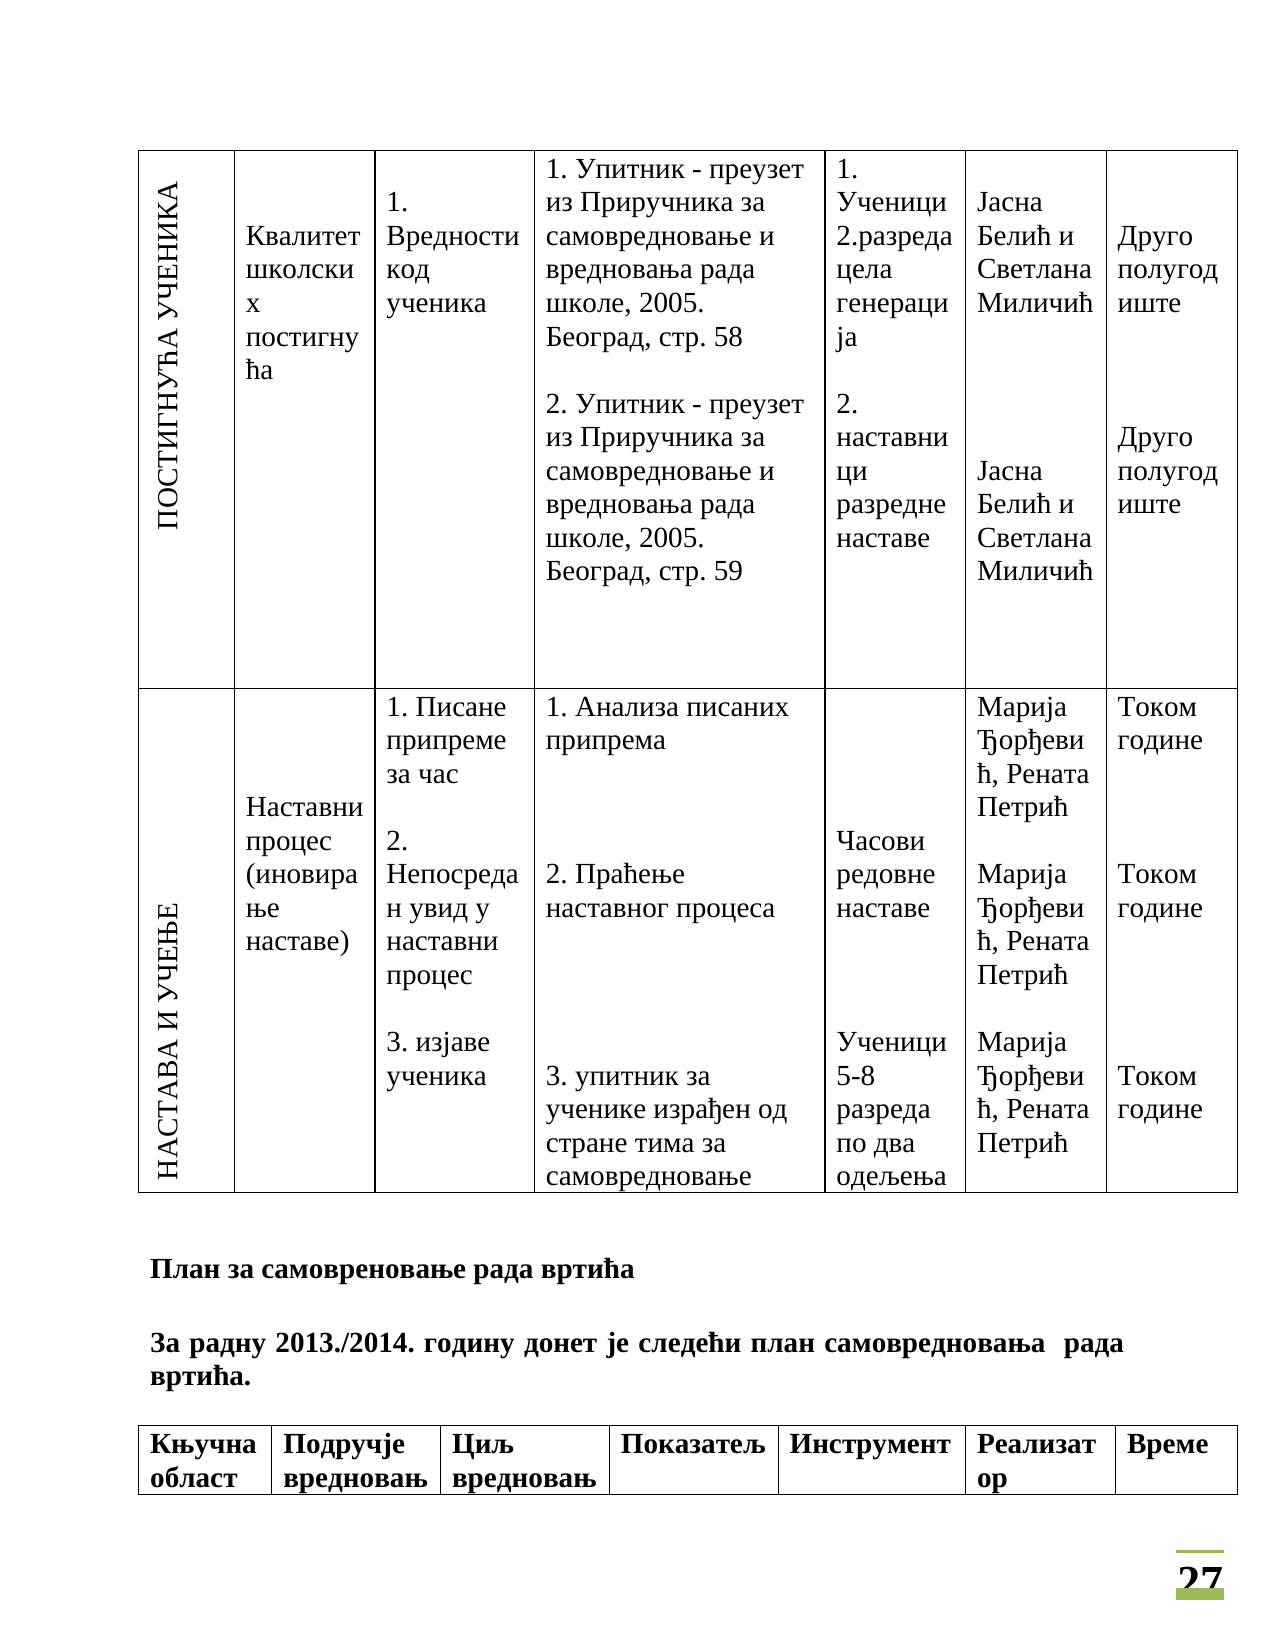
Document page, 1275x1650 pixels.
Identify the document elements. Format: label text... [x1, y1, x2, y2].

table_cell 1. Вредности код ученика [376, 151, 534, 688]
table_cell ПОСТИГНУЋА УЧЕНИКА [139, 151, 234, 688]
table_cell 1. Ученици 2.разреда цела генерација 2. наставници разредне наставе [826, 151, 965, 688]
table_cell Марија Ђорђевић, Рената Петрић Марија Ђорђевић, Рената Петрић Марија Ђорђевић, Рената Петрић [966, 689, 1106, 1192]
table_cell Наставни процес (иновирање наставе) [235, 689, 374, 1192]
table_cell 1. Писане припреме за час 2. Непосредан увид у наставни процес 3. изјаве ученика [376, 689, 534, 1192]
table_cell Квалитет школских постигнућа [235, 151, 374, 688]
table_header Показатељ [610, 1426, 778, 1493]
text За радну 2013./2014. годину донет је следећи план самовредновања рада вртића. [150, 1325, 1125, 1392]
table_cell Друго полугодиште Друго полугодиште [1107, 151, 1237, 688]
table_cell НАСТАВА И УЧЕЊЕ [139, 689, 234, 1192]
table_header Циљ вредновања [441, 1426, 609, 1493]
subtitle План за самовреновање рада вртића [150, 1251, 1125, 1285]
table_header Књучна област [139, 1426, 271, 1493]
table_cell 1. Упитник - преузет из Приручника за самовредновање и вредновања рада школе, 2005. Београд, стр. 58 2. Упитник - преузет из Приручника за самовредновање и вредновања рада школе, 2005. Београд, стр. 59 [535, 151, 824, 688]
table_cell Током године Током године Током године [1107, 689, 1237, 1192]
table_cell Часови редовне наставе Ученици 5-8 разреда по два одељења [826, 689, 965, 1192]
table_header Време [1116, 1426, 1237, 1493]
table_header Инструмент [779, 1426, 965, 1493]
table_header Реализатор [966, 1426, 1115, 1493]
table_cell Јасна Белић и Светлана Миличић Јасна Белић и Светлана Миличић [966, 151, 1106, 688]
table_cell 1. Анализа писаних припрема 2. Праћење наставног процеса 3. упитник за ученике израђен од стране тима за самовредновање [535, 689, 824, 1192]
table_header Подручје вредновања [272, 1426, 440, 1493]
